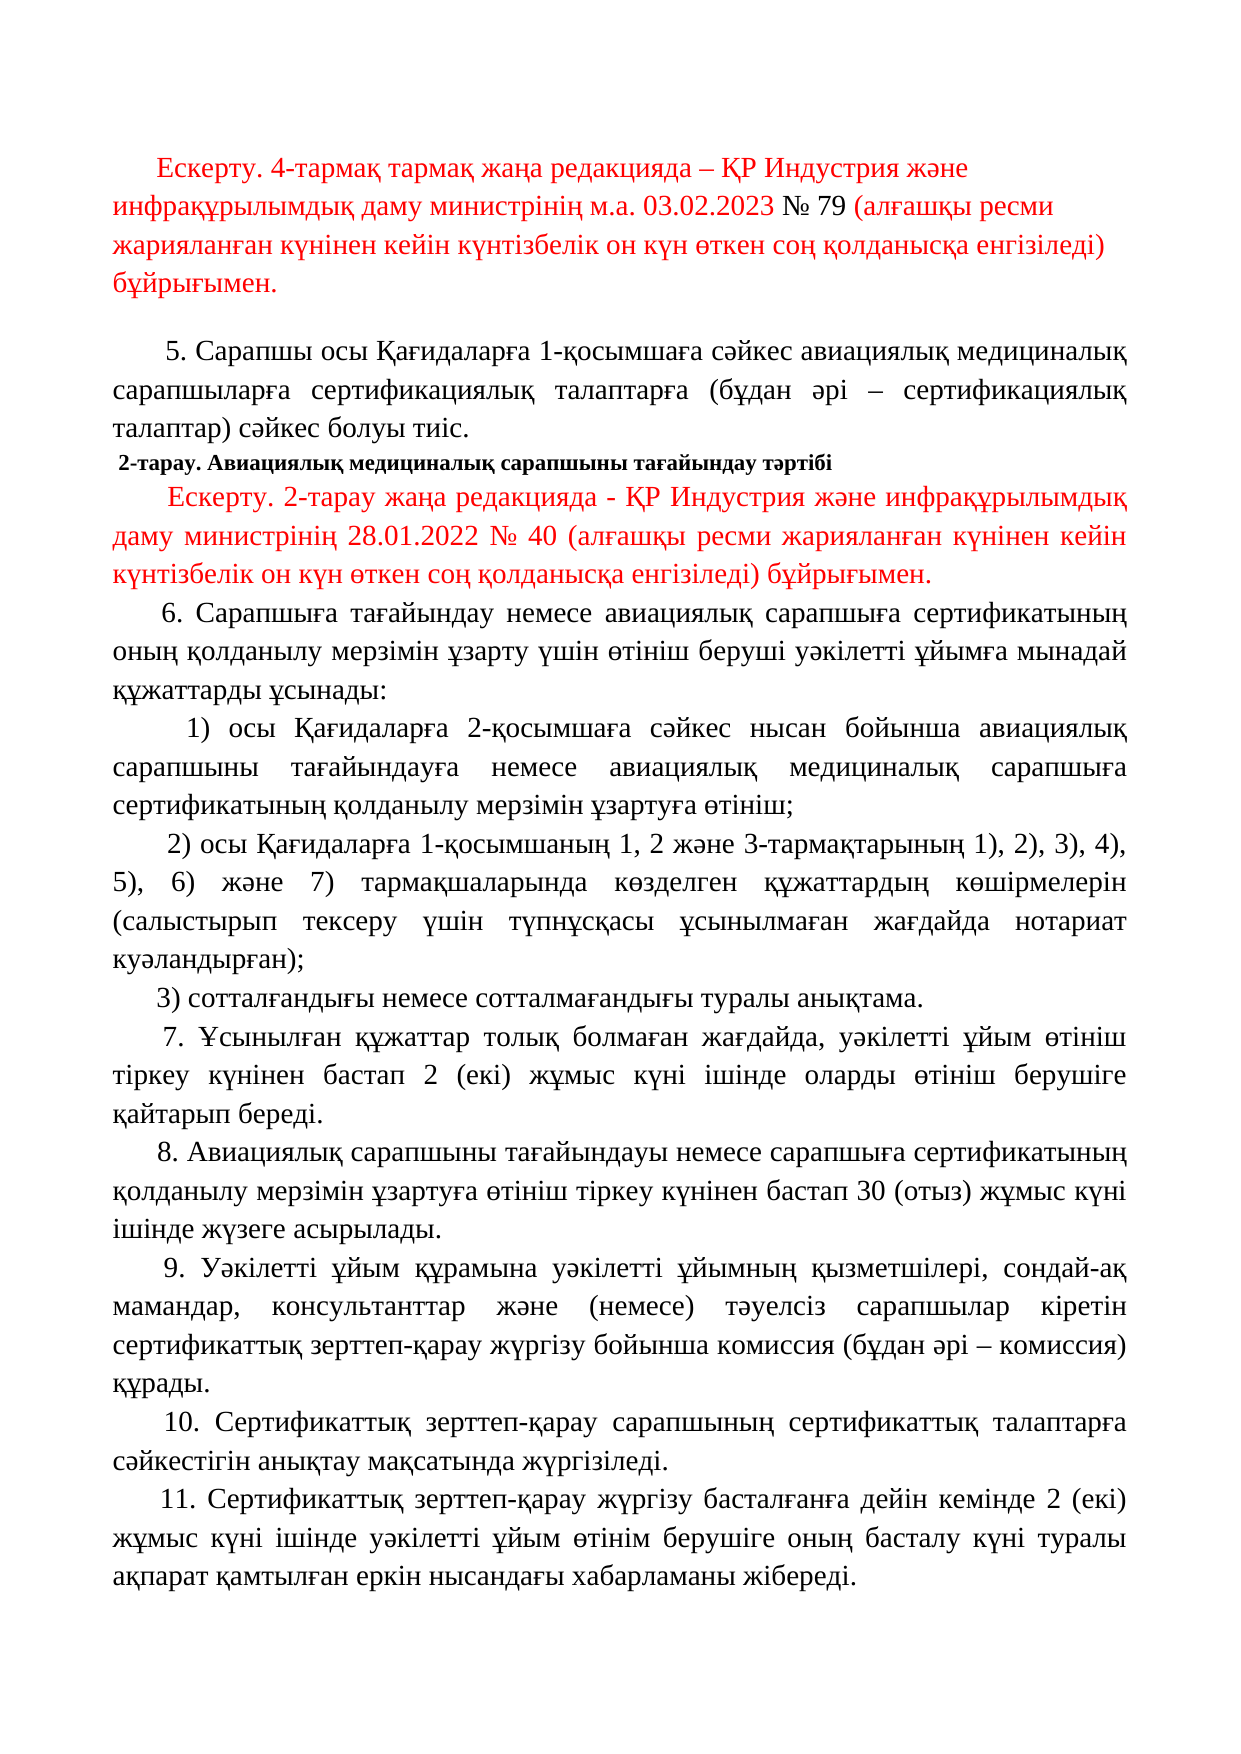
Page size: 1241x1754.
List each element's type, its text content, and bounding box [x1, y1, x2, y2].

text 9. Уәкілетті ұйым құрамына уәкілетті ұйымның қызметшілері, сондай-ақ мамандар, консультанттар және (немесе) тәуелсіз сарапшылар кіретін сертификаттық зерттеп-қарау жүргізу бойынша комиссия (бұдан әрі – комиссия) құрады. [112, 1250, 1128, 1399]
text 2-тарау. Авиациялық медициналық сарапшыны тағайындау тәртібі [112, 449, 1128, 475]
text Ескерту. 2-тарау жаңа редакцияда - ҚР Индустрия және инфрақұрылымдық даму министрінің 28.01.2022 № 40 (алғашқы ресми жарияланған күнінен кейін күнтізбелік он күн өткен соң қолданысқа енгізіледі) бұйрығымен. [112, 479, 1128, 590]
text 10. Сертификаттық зерттеп-қарау сарапшының сертификаттық талаптарға сәйкестігін анықтау мақсатында жүргізіледі. [112, 1404, 1128, 1476]
text Ескерту. 4-тармақ тармақ жаңа редакцияда – ҚР Индустрия және инфрақұрылымдық даму министрінің м.а. 03.02.2023 № 79 (алғашқы ресми жарияланған күнінен кейін күнтізбелік он күн өткен соң қолданысқа енгізіледі) бұйрығымен. [112, 150, 1128, 329]
text 3) сотталғандығы немесе сотталмағандығы туралы анықтама. [112, 980, 1128, 1014]
text 7. Ұсынылған құжаттар толық болмаған жағдайда, уәкілетті ұйым өтініш тіркеу күнінен бастап 2 (екі) жұмыс күні ішінде оларды өтініш берушіге қайтарып береді. [112, 1019, 1128, 1129]
text 8. Авиациялық сарапшыны тағайындауы немесе сарапшыға сертификатының қолданылу мерзімін ұзартуға өтініш тіркеу күнінен бастап 30 (отыз) жұмыс күні ішінде жүзеге асырылады. [112, 1134, 1128, 1245]
text 11. Сертификаттық зерттеп-қарау жүргізу басталғанға дейін кемінде 2 (екі) жұмыс күні ішінде уәкілетті ұйым өтінім берушіге оның басталу күні туралы ақпарат қамтылған еркін нысандағы хабарламаны жібереді. [112, 1481, 1128, 1592]
text 2) осы Қағидаларға 1-қосымшаның 1, 2 және 3-тармақтарының 1), 2), 3), 4), 5), 6) және 7) тармақшаларында көзделген құжаттардың көшірмелерін (салыстырып тексеру үшін түпнұсқасы ұсынылмаған жағдайда нотариат куәландырған); [112, 826, 1128, 975]
text 1) осы Қағидаларға 2-қосымшаға сәйкес нысан бойынша авиациялық сарапшыны тағайындауға немесе авиациялық медициналық сарапшыға сертификатының қолданылу мерзімін ұзартуға өтініш; [112, 710, 1128, 821]
text 5. Сарапшы осы Қағидаларға 1-қосымшаға сәйкес авиациялық медициналық сарапшыларға сертификациялық талаптарға (бұдан әрі – сертификациялық талаптар) сәйкес болуы тиіс. [112, 333, 1128, 444]
text 6. Cарапшыға тағайындау немесе авиациялық сарапшыға сертификатының оның қолданылу мерзімін ұзарту үшін өтініш беруші уәкілетті ұйымға мынадай құжаттарды ұсынады: [112, 595, 1128, 705]
